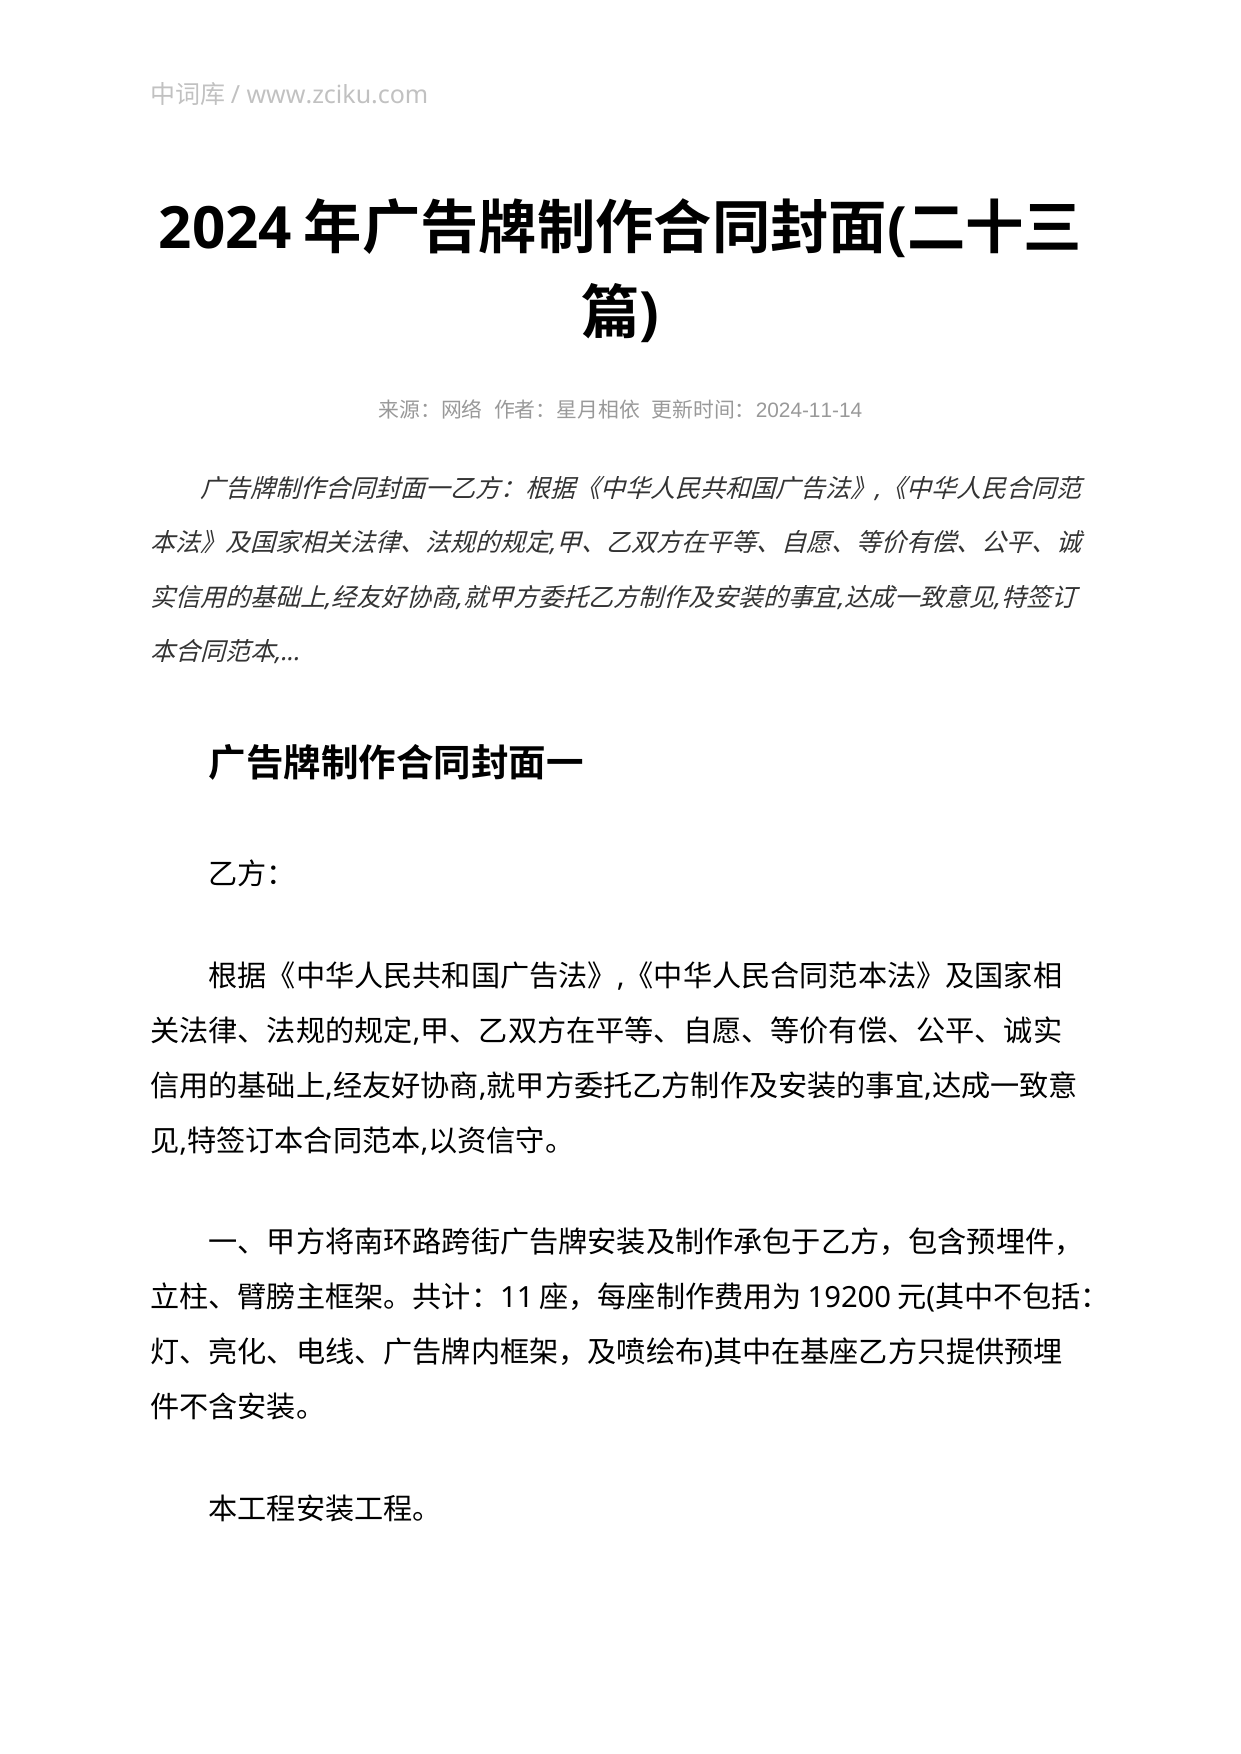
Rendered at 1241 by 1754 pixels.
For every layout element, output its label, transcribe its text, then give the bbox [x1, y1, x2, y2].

text 根据《中华人民共和国广告法》,《中华人民合同范本法》及国家相关法律、法规的规定,甲、乙双方在平等、自愿、等价有偿、公平、诚实信用的基础上,经友好协商,就甲方委托乙方制作及安装的事宜,达成一致意见,特签订本合同范本,以资信守。 [150, 952, 1090, 1159]
text 乙方： [150, 850, 1090, 893]
text 来源：网络 作者：星月相依 更新时间：2024-11-14 [150, 398, 1090, 422]
subtitle 2024年广告牌制作合同封面(二十三篇) [150, 181, 1090, 351]
text 本工程安装工程。 [150, 1486, 1090, 1528]
text 广告牌制作合同封面一乙方：根据《中华人民共和国广告法》,《中华人民合同范本法》及国家相关法律、法规的规定,甲、乙双方在平等、自愿、等价有偿、公平、诚实信用的基础上,经友好协商,就甲方委托乙方制作及安装的事宜,达成一致意见,特签订本合同范本,... [150, 468, 1090, 668]
text 一、甲方将南环路跨街广告牌安装及制作承包于乙方，包含预埋件，立柱、臂膀主框架。共计：11座，每座制作费用为19200元(其中不包括：灯、亮化、电线、广告牌内框架，及喷绘布)其中在基座乙方只提供预埋件不含安装。 [150, 1219, 1090, 1426]
text 广告牌制作合同封面一 [150, 733, 1090, 787]
